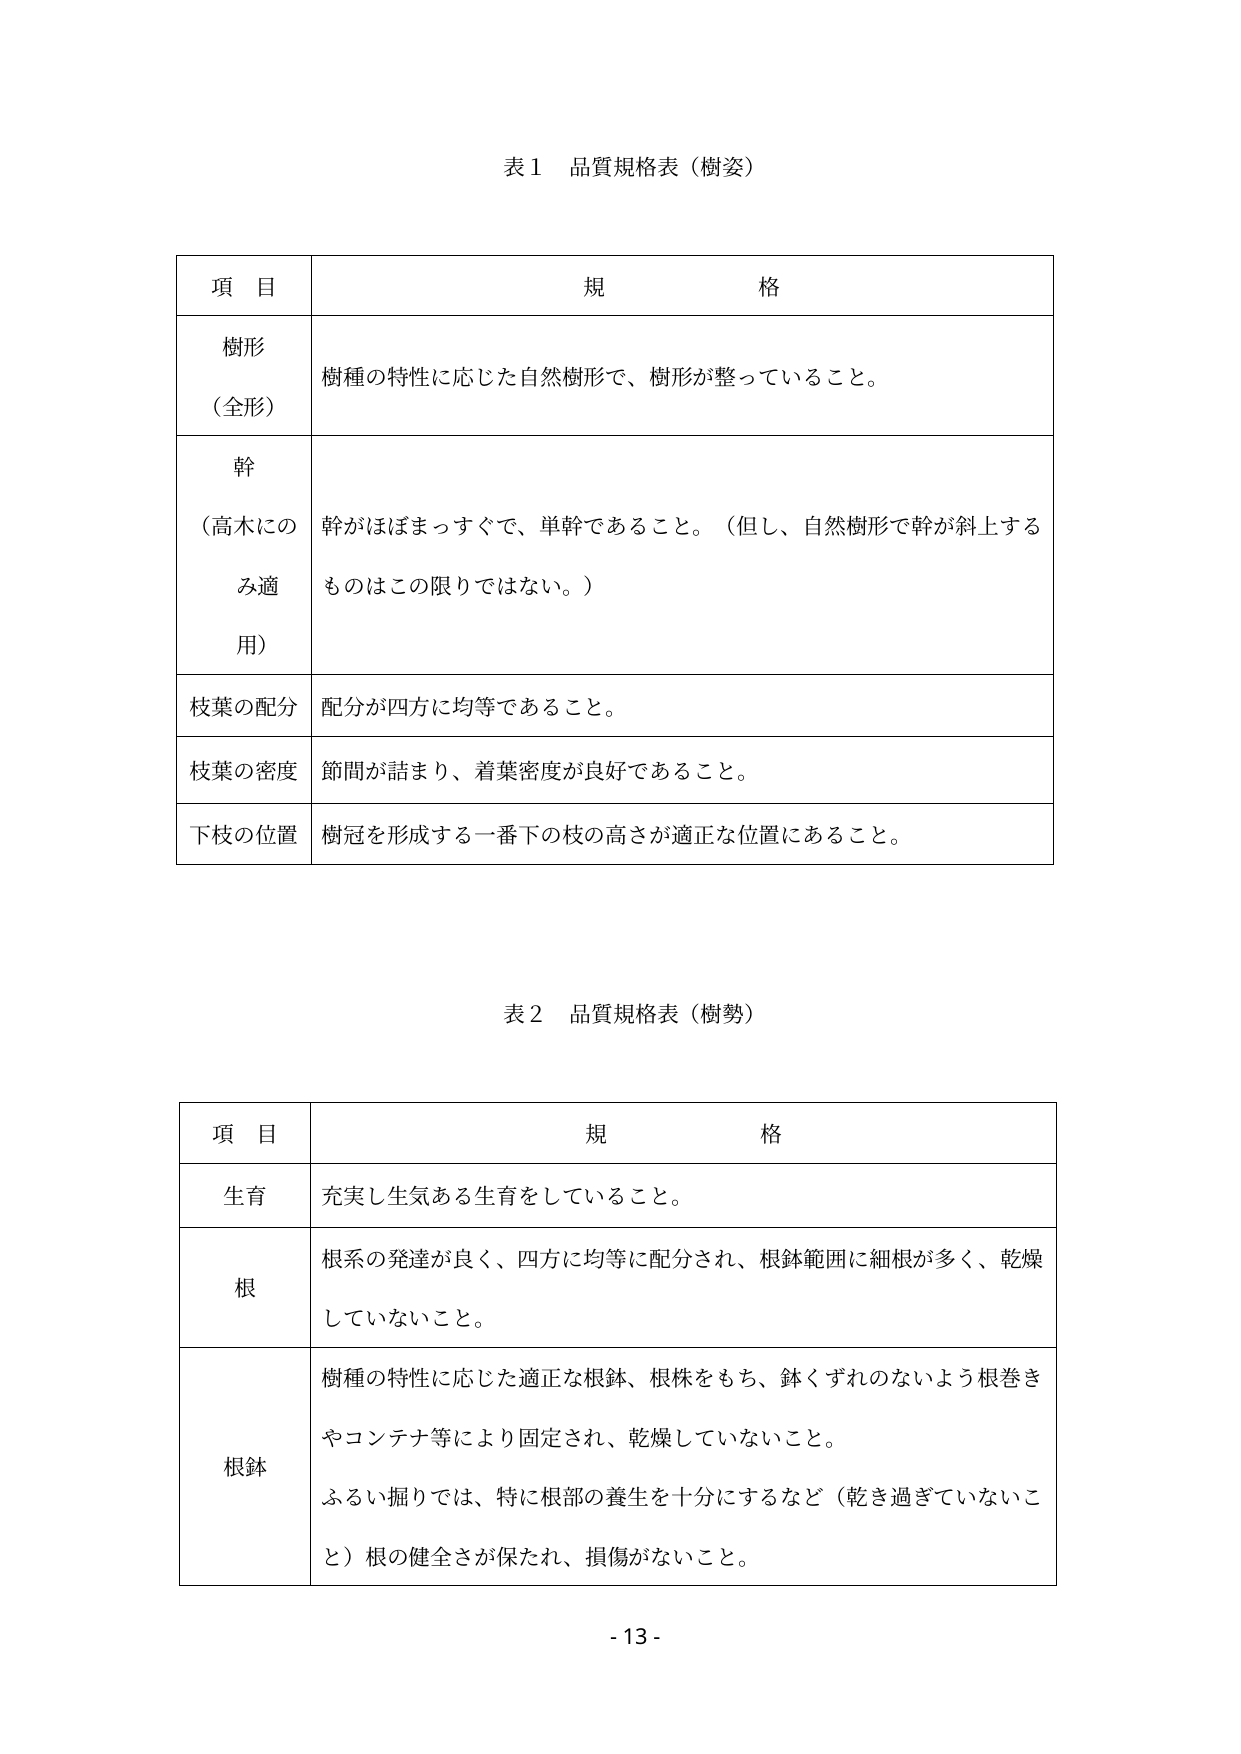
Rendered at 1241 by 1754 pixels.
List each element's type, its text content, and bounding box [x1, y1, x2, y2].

table_cell 根鉢 [180, 1348, 310, 1585]
table_cell 生育 [180, 1164, 310, 1227]
table_header 項 目 [180, 1103, 310, 1163]
table_cell 根系の発達が良く、四方に均等に配分され、根鉢範囲に細根が多く、乾燥していないこと。 [311, 1228, 1056, 1347]
table_cell 樹冠を形成する一番下の枝の高さが適正な位置にあること。 [312, 804, 1053, 864]
table_cell 充実し生気ある生育をしていること。 [311, 1164, 1056, 1227]
table_cell 節間が詰まり、着葉密度が良好であること。 [312, 737, 1053, 803]
table_cell 樹形 （全形） [177, 316, 311, 435]
table_cell 枝葉の密度 [177, 737, 311, 803]
table_header 規 格 [312, 256, 1053, 315]
table_cell 根 [180, 1228, 310, 1347]
table_cell 幹 （高木にのみ適用） [177, 436, 311, 674]
table_cell 配分が四方に均等であること。 [312, 675, 1053, 736]
table_cell 樹種の特性に応じた自然樹形で、樹形が整っていること。 [312, 316, 1053, 435]
table_header 項 目 [177, 256, 311, 315]
text 表２ 品質規格表（樹勢） [177, 983, 1092, 1043]
table_cell 下枝の位置 [177, 804, 311, 864]
table_header 規 格 [311, 1103, 1056, 1163]
table_cell 枝葉の配分 [177, 675, 311, 736]
table_cell 幹がほぼまっすぐで、単幹であること。（但し、自然樹形で幹が斜上するものはこの限りではない。） [312, 436, 1053, 674]
table_cell 樹種の特性に応じた適正な根鉢、根株をもち、鉢くずれのないよう根巻きやコンテナ等により固定され、乾燥していないこと。 ふるい掘りでは、特に根部の養生を十分にするなど（乾き過ぎていないこと）根の健全さが保たれ、損傷がないこと。 [311, 1348, 1056, 1585]
text 表１ 品質規格表（樹姿） [177, 136, 1092, 196]
